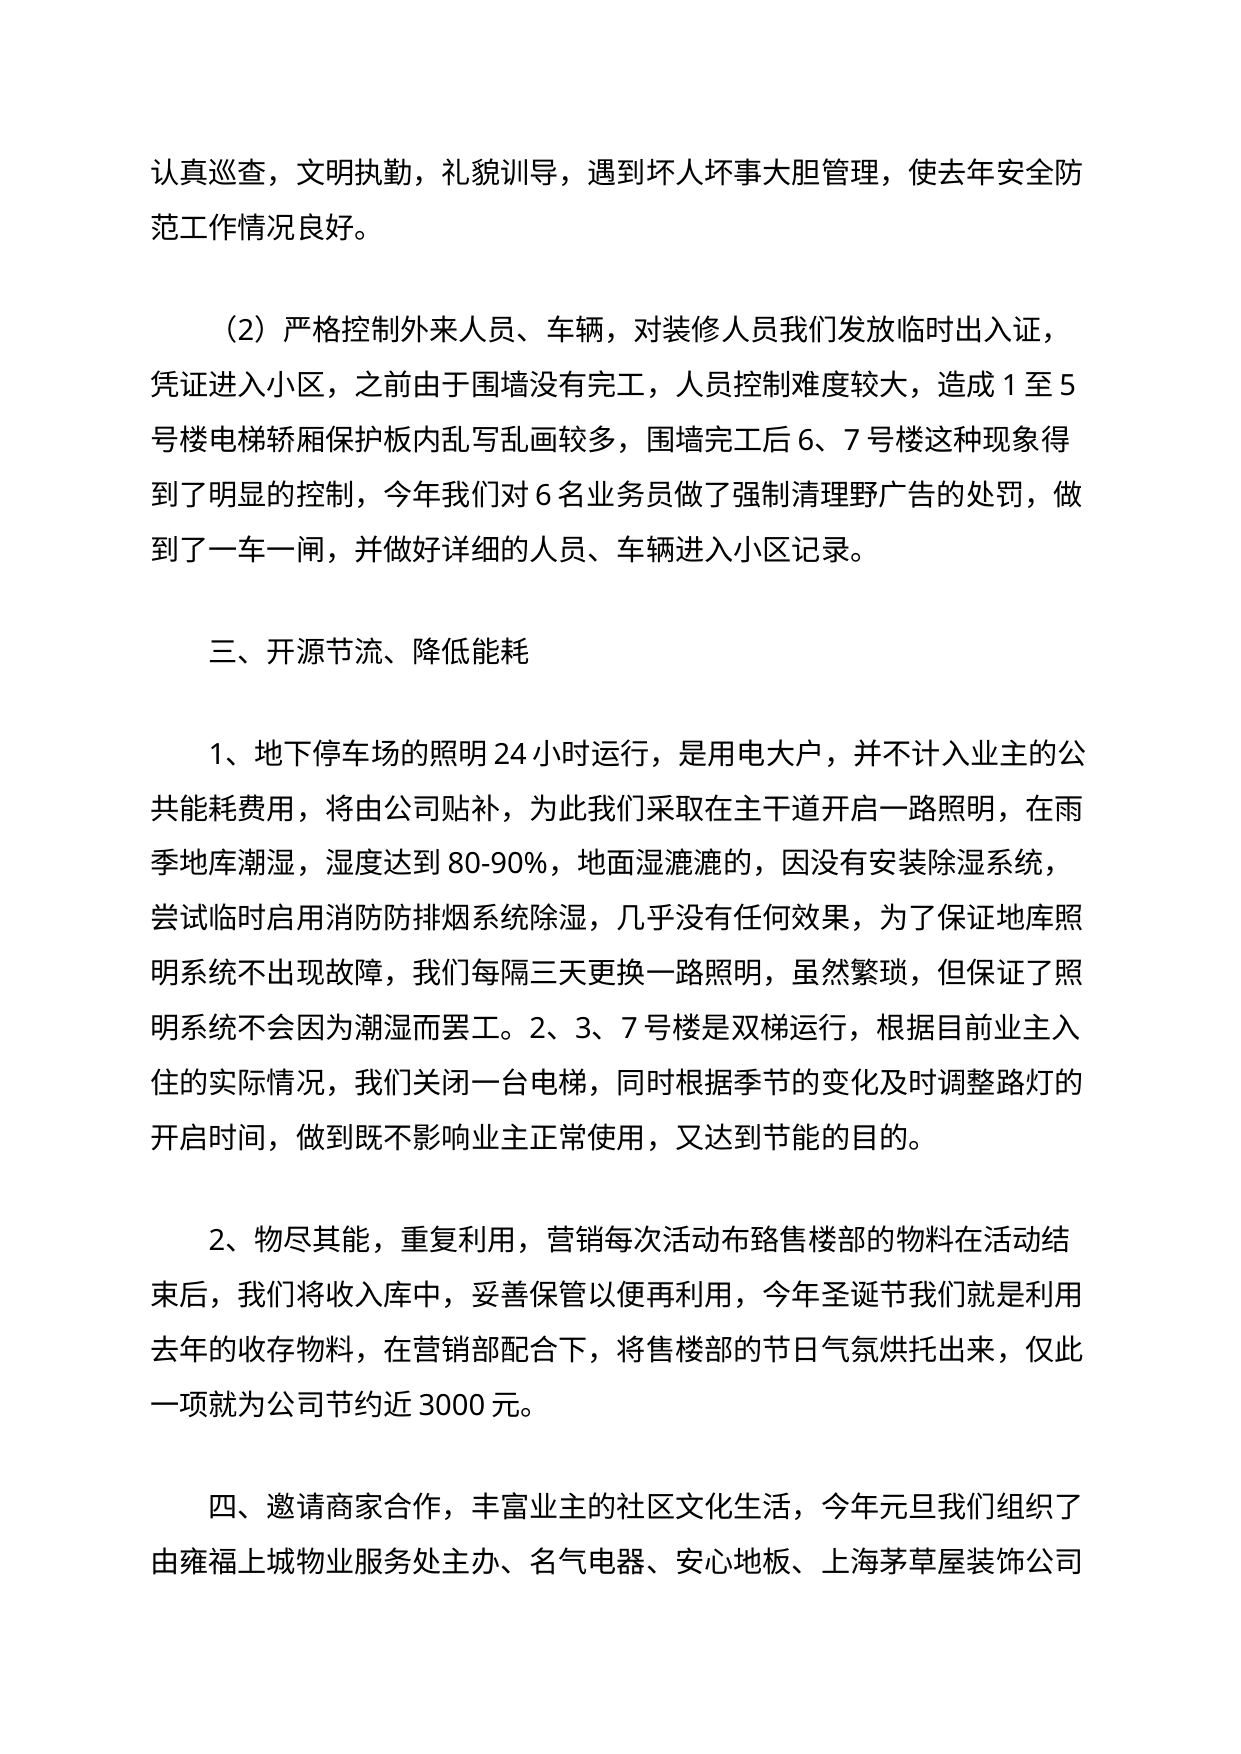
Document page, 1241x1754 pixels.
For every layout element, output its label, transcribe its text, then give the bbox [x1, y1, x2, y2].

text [150, 150, 1090, 247]
text （2）严格控制外来人员、车辆，对装修人员我们发放临时出入证，凭证进入小区，之前由于围墙没有完工，人员控制难度较大，造成1至5号楼电梯轿厢保护板内乱写乱画较多，围墙完工后6、7号楼这种现象得到了明显的控制，今年我们对6名业务员做了强制清理野广告的处罚，做到了一车一闸，并做好详细的人员、车辆进入小区记录。 [150, 307, 1090, 569]
text 1、地下停车场的照明24小时运行，是用电大户，并不计入业主的公共能耗费用，将由公司贴补，为此我们采取在主干道开启一路照明，在雨季地库潮湿，湿度达到80-90%，地面湿漉漉的，因没有安装除湿系统，尝试临时启用消防防排烟系统除湿，几乎没有任何效果，为了保证地库照明系统不出现故障，我们每隔三天更换一路照明，虽然繁琐，但保证了照明系统不会因为潮湿而罢工。2、3、7号楼是双梯运行，根据目前业主入住的实际情况，我们关闭一台电梯，同时根据季节的变化及时调整路灯的开启时间，做到既不影响业主正常使用，又达到节能的目的。 [150, 730, 1090, 1157]
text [150, 1483, 1090, 1581]
text 三、开源节流、降低能耗 [150, 628, 1090, 671]
text 2、物尽其能，重复利用，营销每次活动布臵售楼部的物料在活动结束后，我们将收入库中，妥善保管以便再利用，今年圣诞节我们就是利用去年的收存物料，在营销部配合下，将售楼部的节日气氛烘托出来，仅此一项就为公司节约近3000元。 [150, 1217, 1090, 1424]
